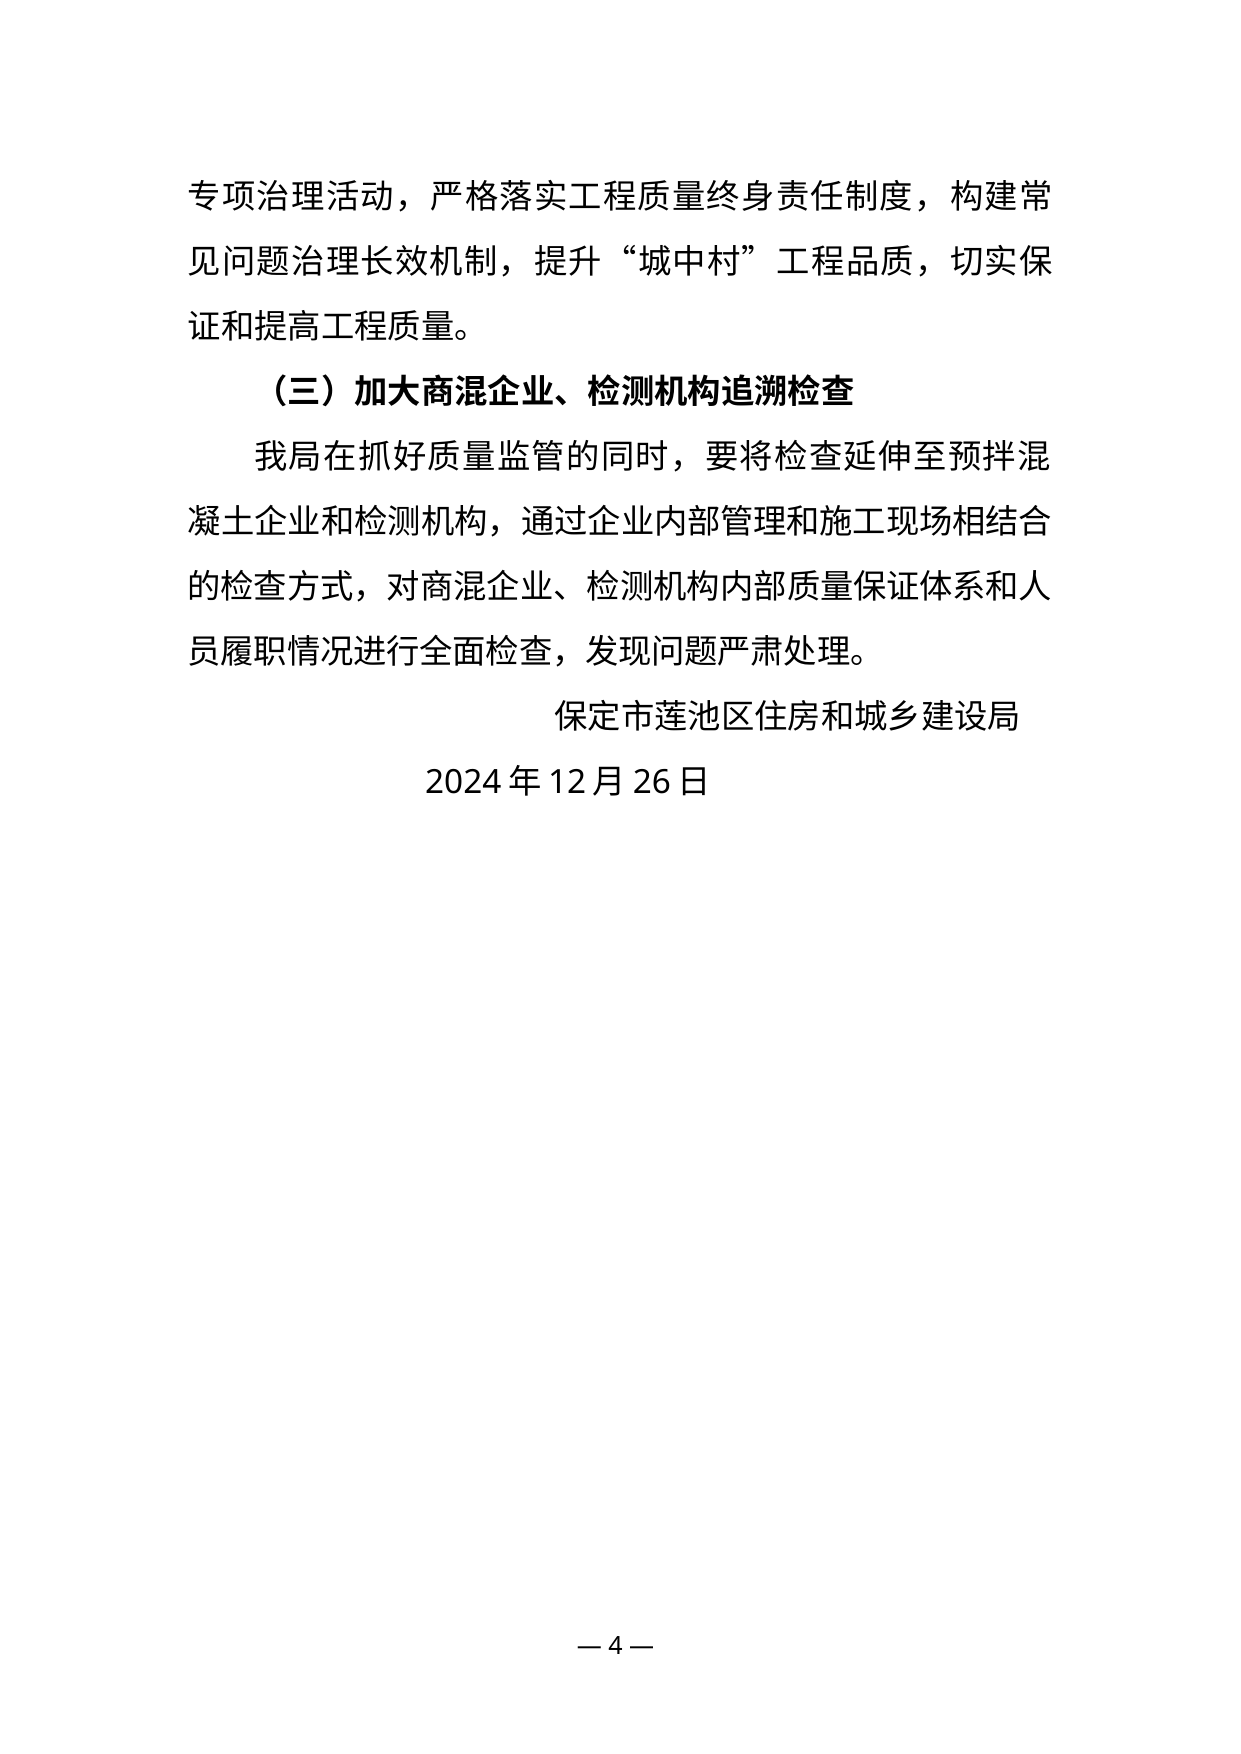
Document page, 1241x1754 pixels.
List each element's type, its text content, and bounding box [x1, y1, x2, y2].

text 我局在抓好质量监管的同时，要将检查延伸至预拌混凝土企业和检测机构，通过企业内部管理和施工现场相结合的检查方式，对商混企业、检测机构内部质量保证体系和人员履职情况进行全面检查，发现问题严肃处理。 [187, 422, 1053, 682]
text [187, 162, 1053, 357]
text 2024年12月26日 [187, 747, 1053, 812]
text 保定市莲池区住房和城乡建设局 [187, 682, 1053, 747]
text （三）加大商混企业、检测机构追溯检查 [187, 357, 1053, 422]
